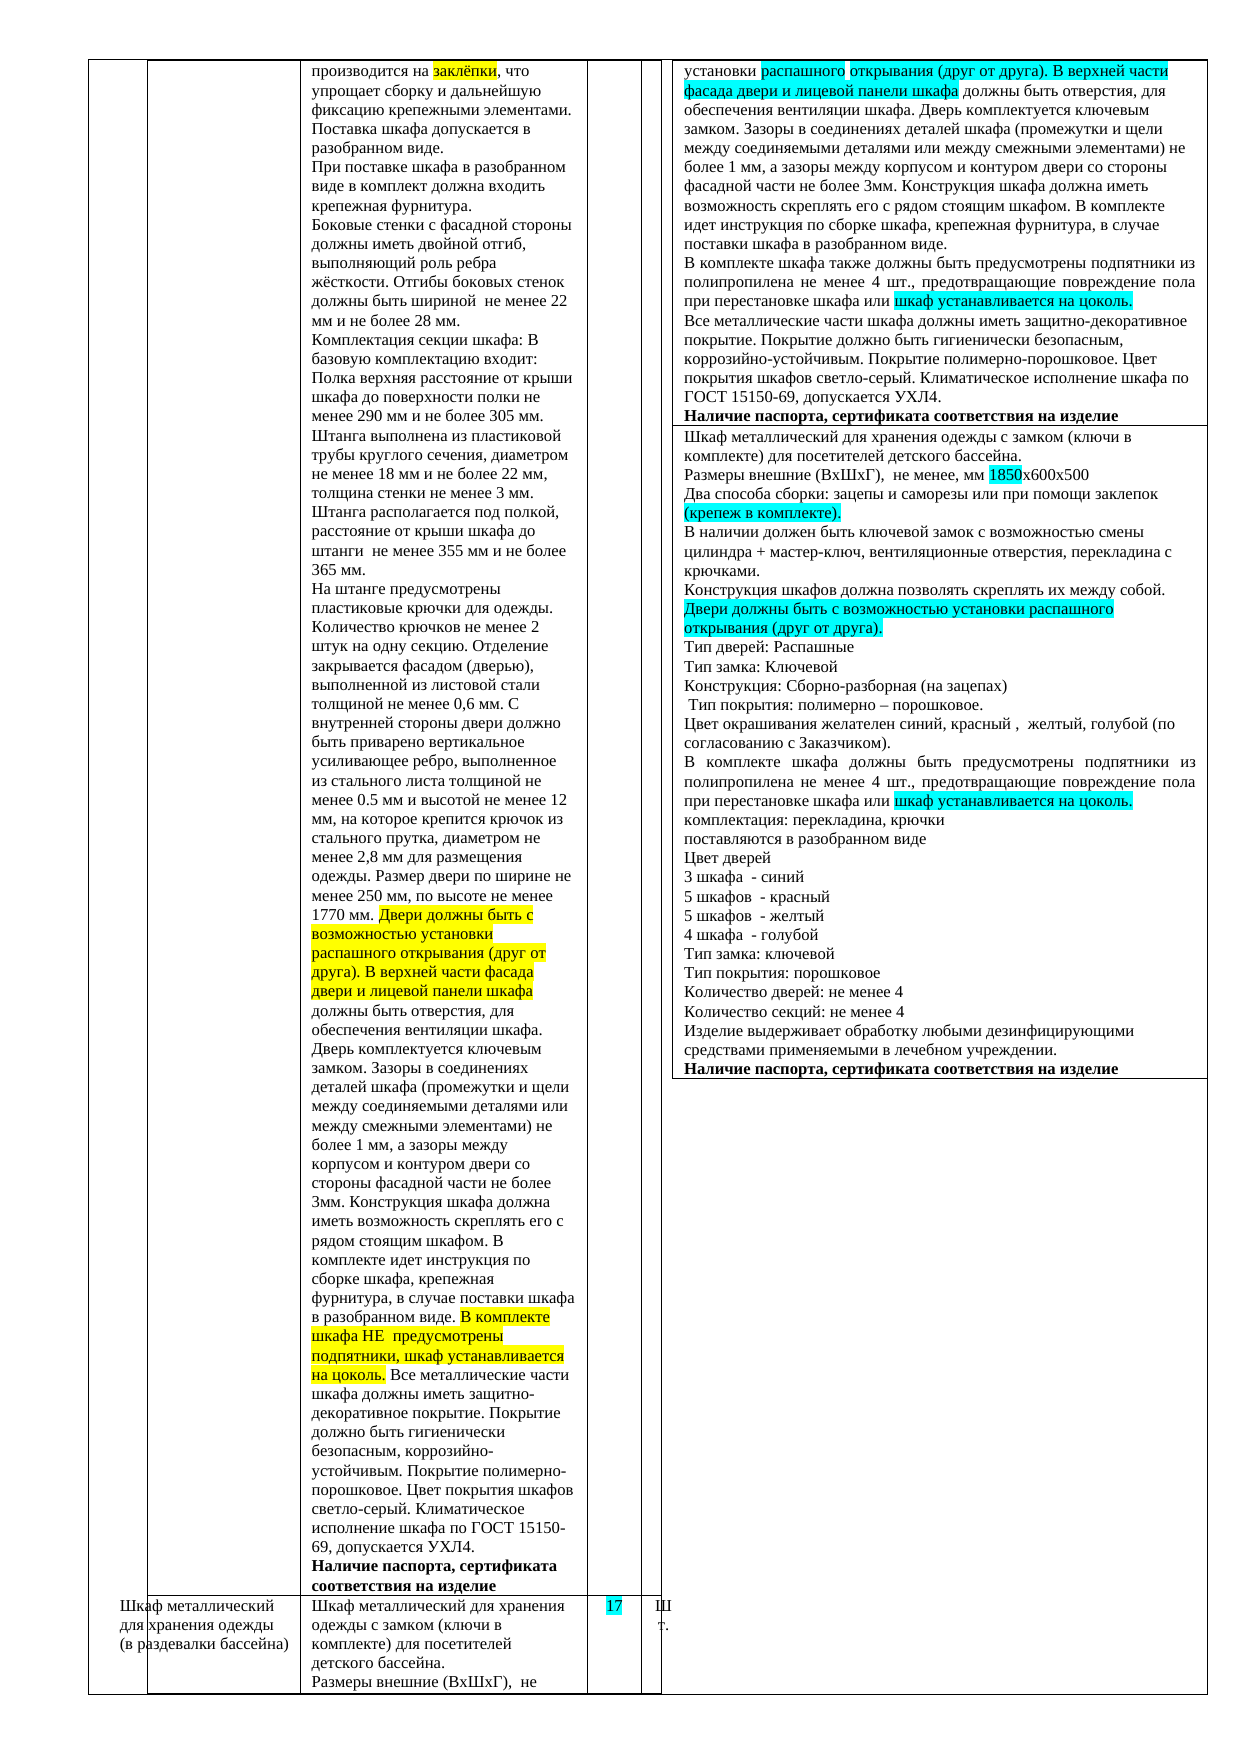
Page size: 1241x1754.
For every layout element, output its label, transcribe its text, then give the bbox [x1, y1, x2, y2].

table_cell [301, 61, 587, 1595]
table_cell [148, 1596, 300, 1693]
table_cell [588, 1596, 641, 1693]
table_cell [662, 60, 1207, 1694]
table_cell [642, 61, 661, 1595]
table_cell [588, 61, 641, 1595]
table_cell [148, 61, 300, 1595]
table_cell 1. [89, 60, 147, 1694]
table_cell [301, 1596, 587, 1693]
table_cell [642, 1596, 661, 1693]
